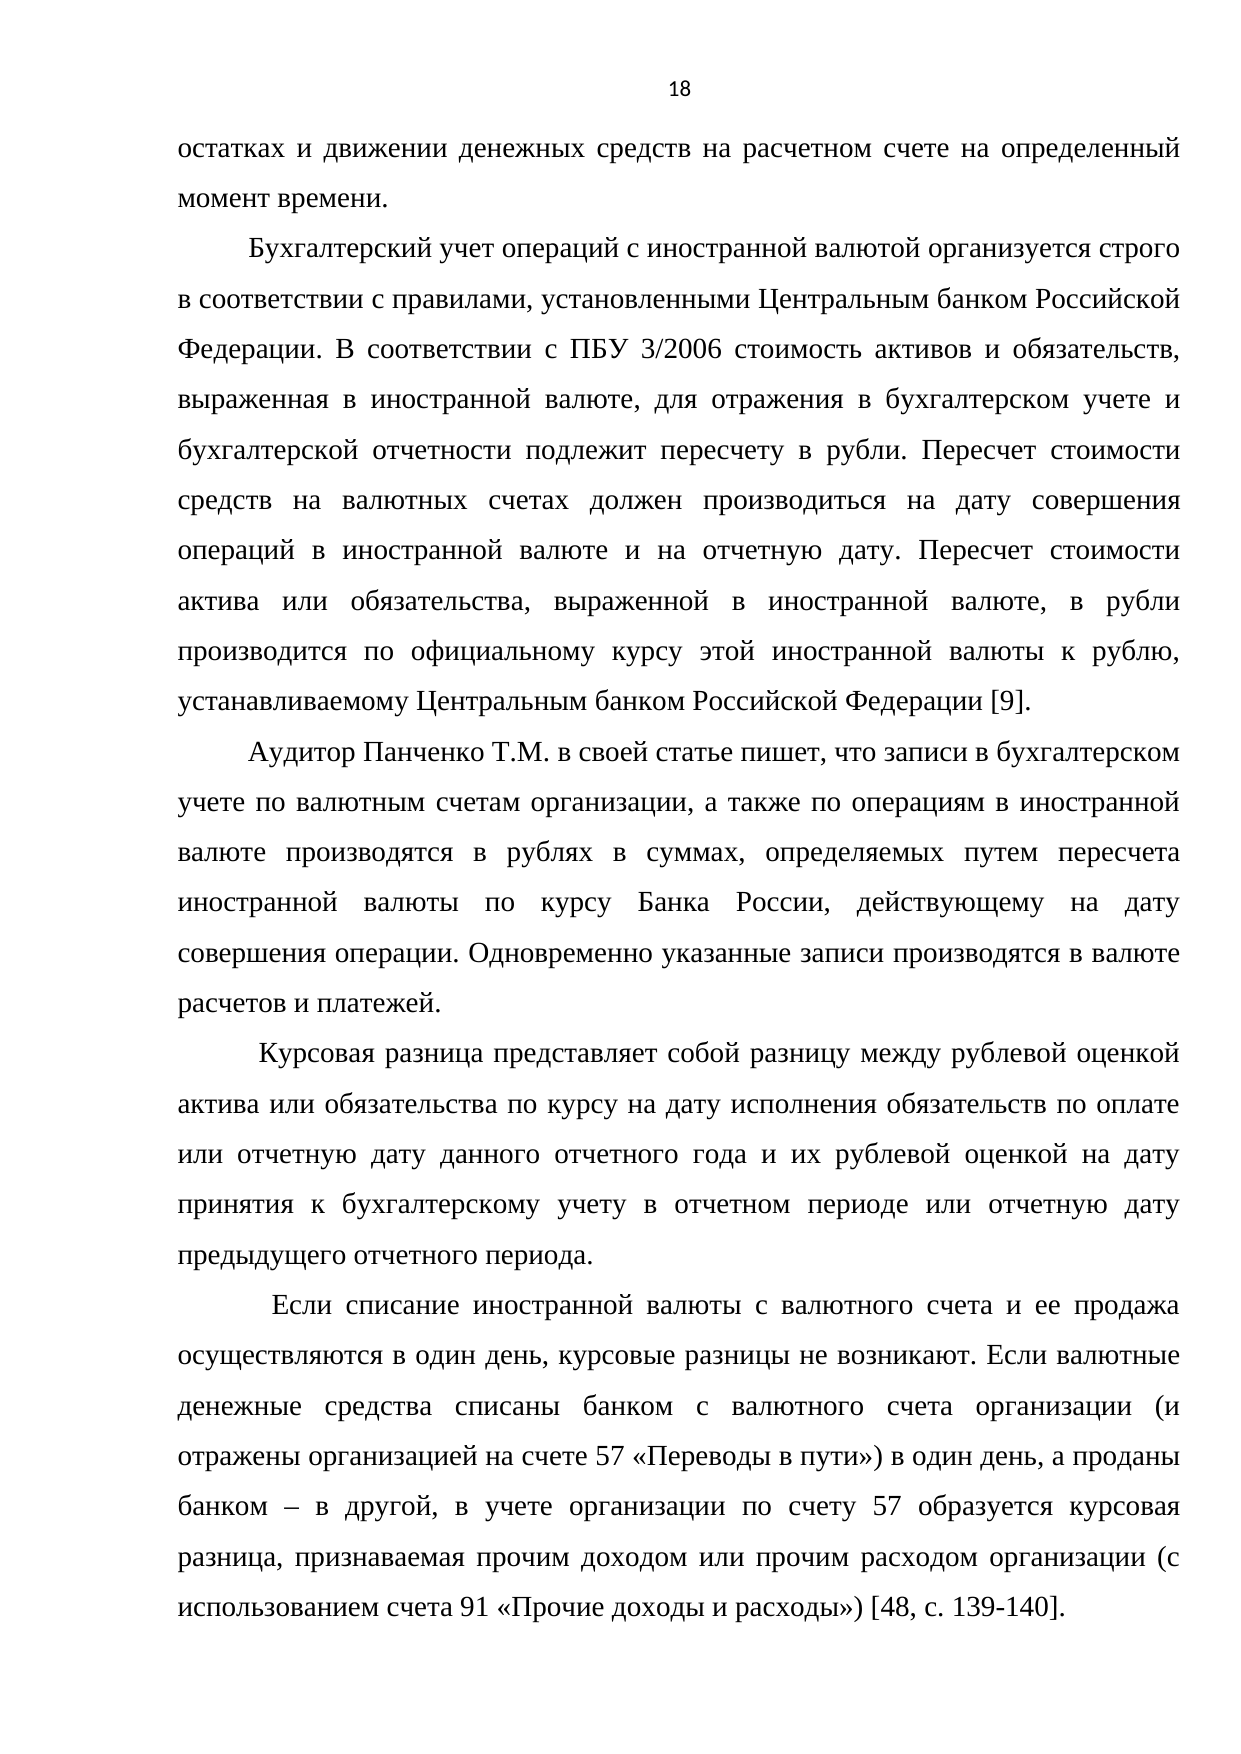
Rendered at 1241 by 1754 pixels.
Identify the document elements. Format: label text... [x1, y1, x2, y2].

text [177, 130, 1181, 214]
text Если списание иностранной валюты с валютного счета и ее продажа осуществляются в один день, курсовые разницы не возникают. Если валютные денежные средства списаны банком с валютного счета организации (и отражены организацией на счете 57 «Переводы в пути») в один день, а проданы банком – в другой, в учете организации по счету 57 образуется курсовая разница, признаваемая прочим доходом или прочим расходом организации (с использованием счета 91 «Прочие доходы и расходы») [48, с. 139-140]. [177, 1287, 1181, 1622]
text Аудитор Панченко Т.М. в своей статье пишет, что записи в бухгалтерском учете по валютным счетам организации, а также по операциям в иностранной валюте производятся в рублях в суммах, определяемых путем пересчета иностранной валюты по курсу Банка России, действующему на дату совершения операции. Одновременно указанные записи производятся в валюте расчетов и платежей. [177, 734, 1181, 1019]
text Курсовая разница представляет собой разницу между рублевой оценкой актива или обязательства по курсу на дату исполнения обязательств по оплате или отчетную дату данного отчетного года и их рублевой оценкой на дату принятия к бухгалтерскому учету в отчетном периоде или отчетную дату предыдущего отчетного периода. [177, 1036, 1181, 1270]
text Бухгалтерский учет операций с иностранной валютой организуется строго в соответствии с правилами, установленными Центральным банком Российской Федерации. В соответствии с ПБУ 3/2006 стоимость активов и обязательств, выраженная в иностранной валюте, для отражения в бухгалтерском учете и бухгалтерской отчетности подлежит пересчету в рубли. Пересчет стоимости средств на валютных счетах должен производиться на дату совершения операций в иностранной валюте и на отчетную дату. Пересчет стоимости актива или обязательства, выраженной в иностранной валюте, в рубли производится по официальному курсу этой иностранной валюты к рублю, устанавливаемому Центральным банком Российской Федерации [9]. [177, 231, 1181, 717]
